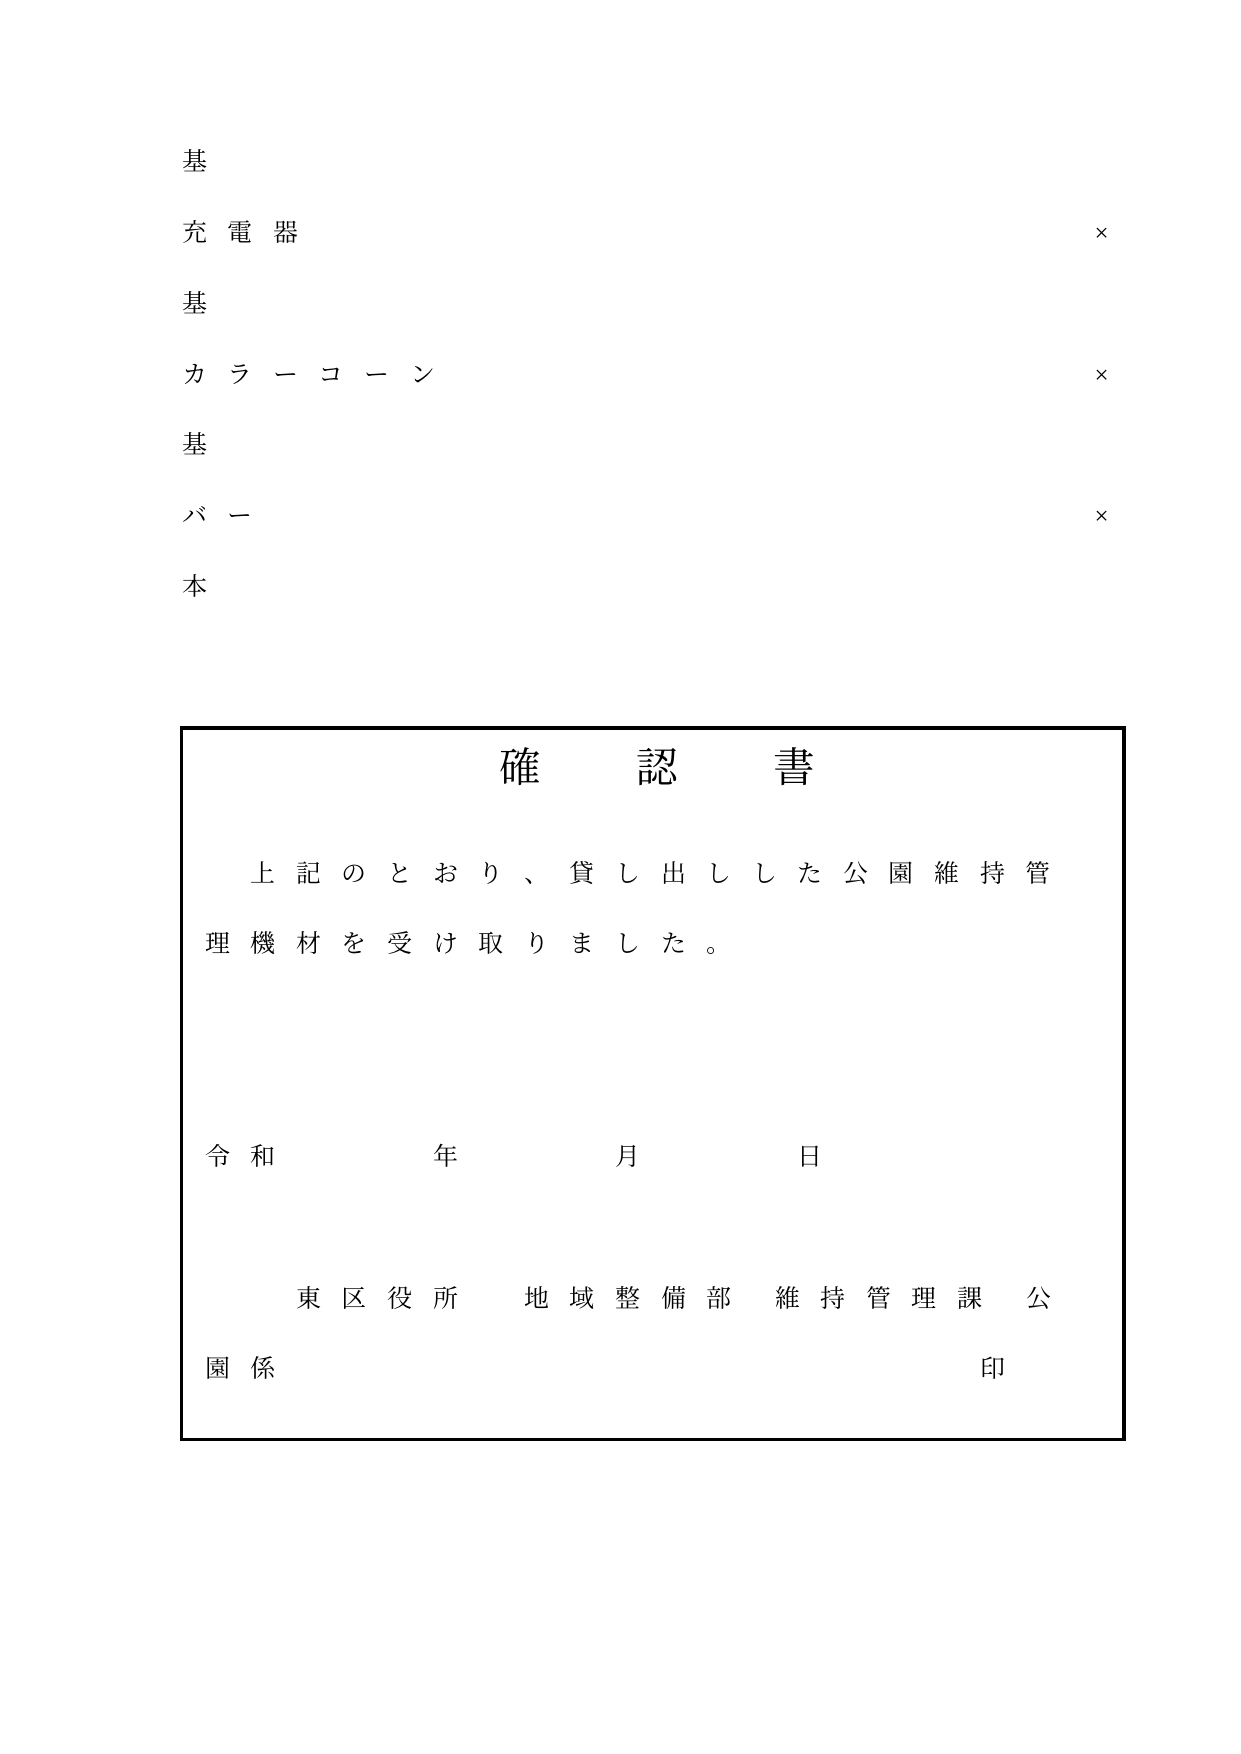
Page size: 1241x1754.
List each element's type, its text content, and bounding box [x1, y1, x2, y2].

table_header 確 認 書 上記のとおり、貸し出しした公園維持管理機材を受け取りました。 令和 年 月 日 東区役所 地域整備部 維持管理課 公園係 印 [183, 730, 1122, 1438]
text 40Vバッテリー × 基 [167, 124, 1117, 195]
text 充電器 × 基 [167, 195, 1117, 337]
text バー × 本 [167, 478, 1117, 620]
text カラーコーン × 基 [167, 337, 1117, 478]
